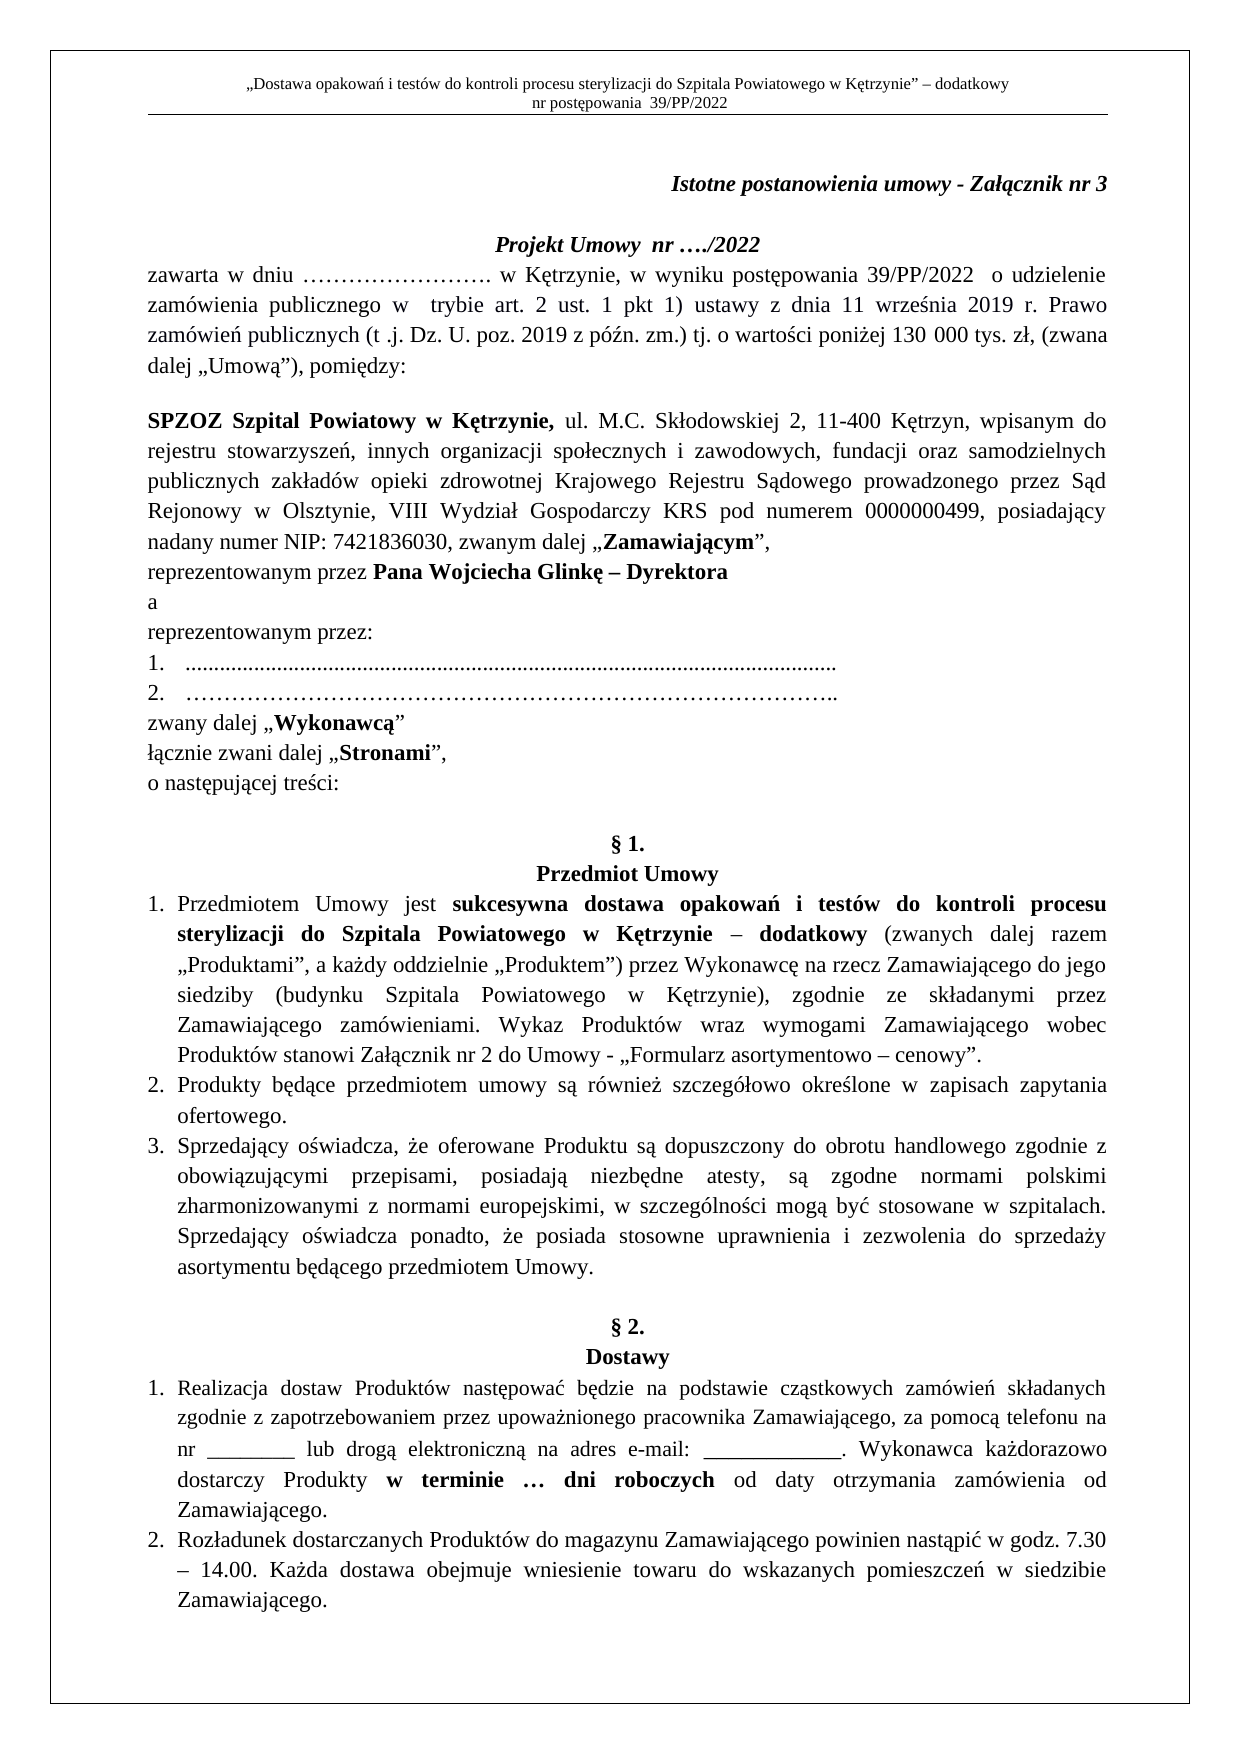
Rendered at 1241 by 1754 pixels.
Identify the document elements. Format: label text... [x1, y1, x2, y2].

text reprezentowanym przez Pana Wojciecha Glinkę – Dyrektora [147, 558, 1108, 584]
text zwany dalej „Wykonawcą” [147, 709, 1108, 735]
text Istotne postanowienia umowy - Załącznik nr 3 [147, 170, 1108, 197]
text łącznie zwani dalej „Stronami”, [147, 739, 1108, 766]
list .................................................................................................................. [147, 648, 1108, 675]
text zawarta w dniu ……………………. w Kętrzynie, w wyniku postępowania 39/PP/2022 o udzielenie zamówienia publicznego w trybie art. 2 ust. 1 pkt 1) ustawy z dnia 11 września 2019 r. Prawo zamówień publicznych (t .j. Dz. U. poz. 2019 z późn. zm.) tj. o wartości poniżej 130 000 tys. zł, (zwana dalej „Umową”), pomiędzy: [147, 261, 1108, 378]
list Przedmiotem Umowy jest sukcesywna dostawa opakowań i testów do kontroli procesu sterylizacji do Szpitala Powiatowego w Kętrzynie – dodatkowy (zwanych dalej razem „Produktami”, a każdy oddzielnie „Produktem”) przez Wykonawcę na rzecz Zamawiającego do jego siedziby (budynku Szpitala Powiatowego w Kętrzynie), zgodnie ze składanymi przez Zamawiającego zamówieniami. Wykaz Produktów wraz wymogami Zamawiającego wobec Produktów stanowi Załącznik nr 2 do Umowy - „Formularz asortymentowo – cenowy”. [147, 890, 1108, 1068]
text reprezentowanym przez: [147, 618, 1108, 645]
text Przedmiot Umowy [147, 860, 1108, 886]
list ………………………………………………………………………….. [147, 679, 1108, 705]
list Sprzedający oświadcza, że oferowane Produktu są dopuszczony do obrotu handlowego zgodnie z obowiązującymi przepisami, posiadają niezbędne atesty, są zgodne normami polskimi zharmonizowanymi z normami europejskimi, w szczególności mogą być stosowane w szpitalach. Sprzedający oświadcza ponadto, że posiada stosowne uprawnienia i zezwolenia do sprzedaży asortymentu będącego przedmiotem Umowy. [147, 1132, 1108, 1279]
list Produkty będące przedmiotem umowy są również szczegółowo określone w zapisach zapytania ofertowego. [147, 1071, 1108, 1128]
text o następującej treści: [147, 769, 1108, 796]
list Rozładunek dostarczanych Produktów do magazynu Zamawiającego powinien nastąpić w godz. 7.30 – 14.00. Każda dostawa obejmuje wniesienie towaru do wskazanych pomieszczeń w siedzibie Zamawiającego. [147, 1526, 1108, 1613]
text § 2. [147, 1313, 1108, 1339]
list Realizacja dostaw Produktów następować będzie na podstawie cząstkowych zamówień składanych zgodnie z zapotrzebowaniem przez upoważnionego pracownika Zamawiającego, za pomocą telefonu na nr ________ lub drogą elektroniczną na adres e-mail: ___________. Wykonawca każdorazowo dostarczy Produkty w terminie … dni roboczych od daty otrzymania zamówienia od Zamawiającego. [147, 1373, 1108, 1522]
text a [147, 588, 1108, 614]
text § 1. [147, 830, 1108, 856]
text SPZOZ Szpital Powiatowy w Kętrzynie, ul. M.C. Skłodowskiej 2, 11-400 Kętrzyn, wpisanym do rejestru stowarzyszeń, innych organizacji społecznych i zawodowych, fundacji oraz samodzielnych publicznych zakładów opieki zdrowotnej Krajowego Rejestru Sądowego prowadzonego przez Sąd Rejonowy w Olsztynie, VIII Wydział Gospodarczy KRS pod numerem 0000000499, posiadający nadany numer NIP: 7421836030, zwanym dalej „Zamawiającym”, [147, 407, 1108, 554]
text Projekt Umowy nr …./2022 [147, 231, 1108, 257]
text Dostawy [147, 1343, 1108, 1370]
